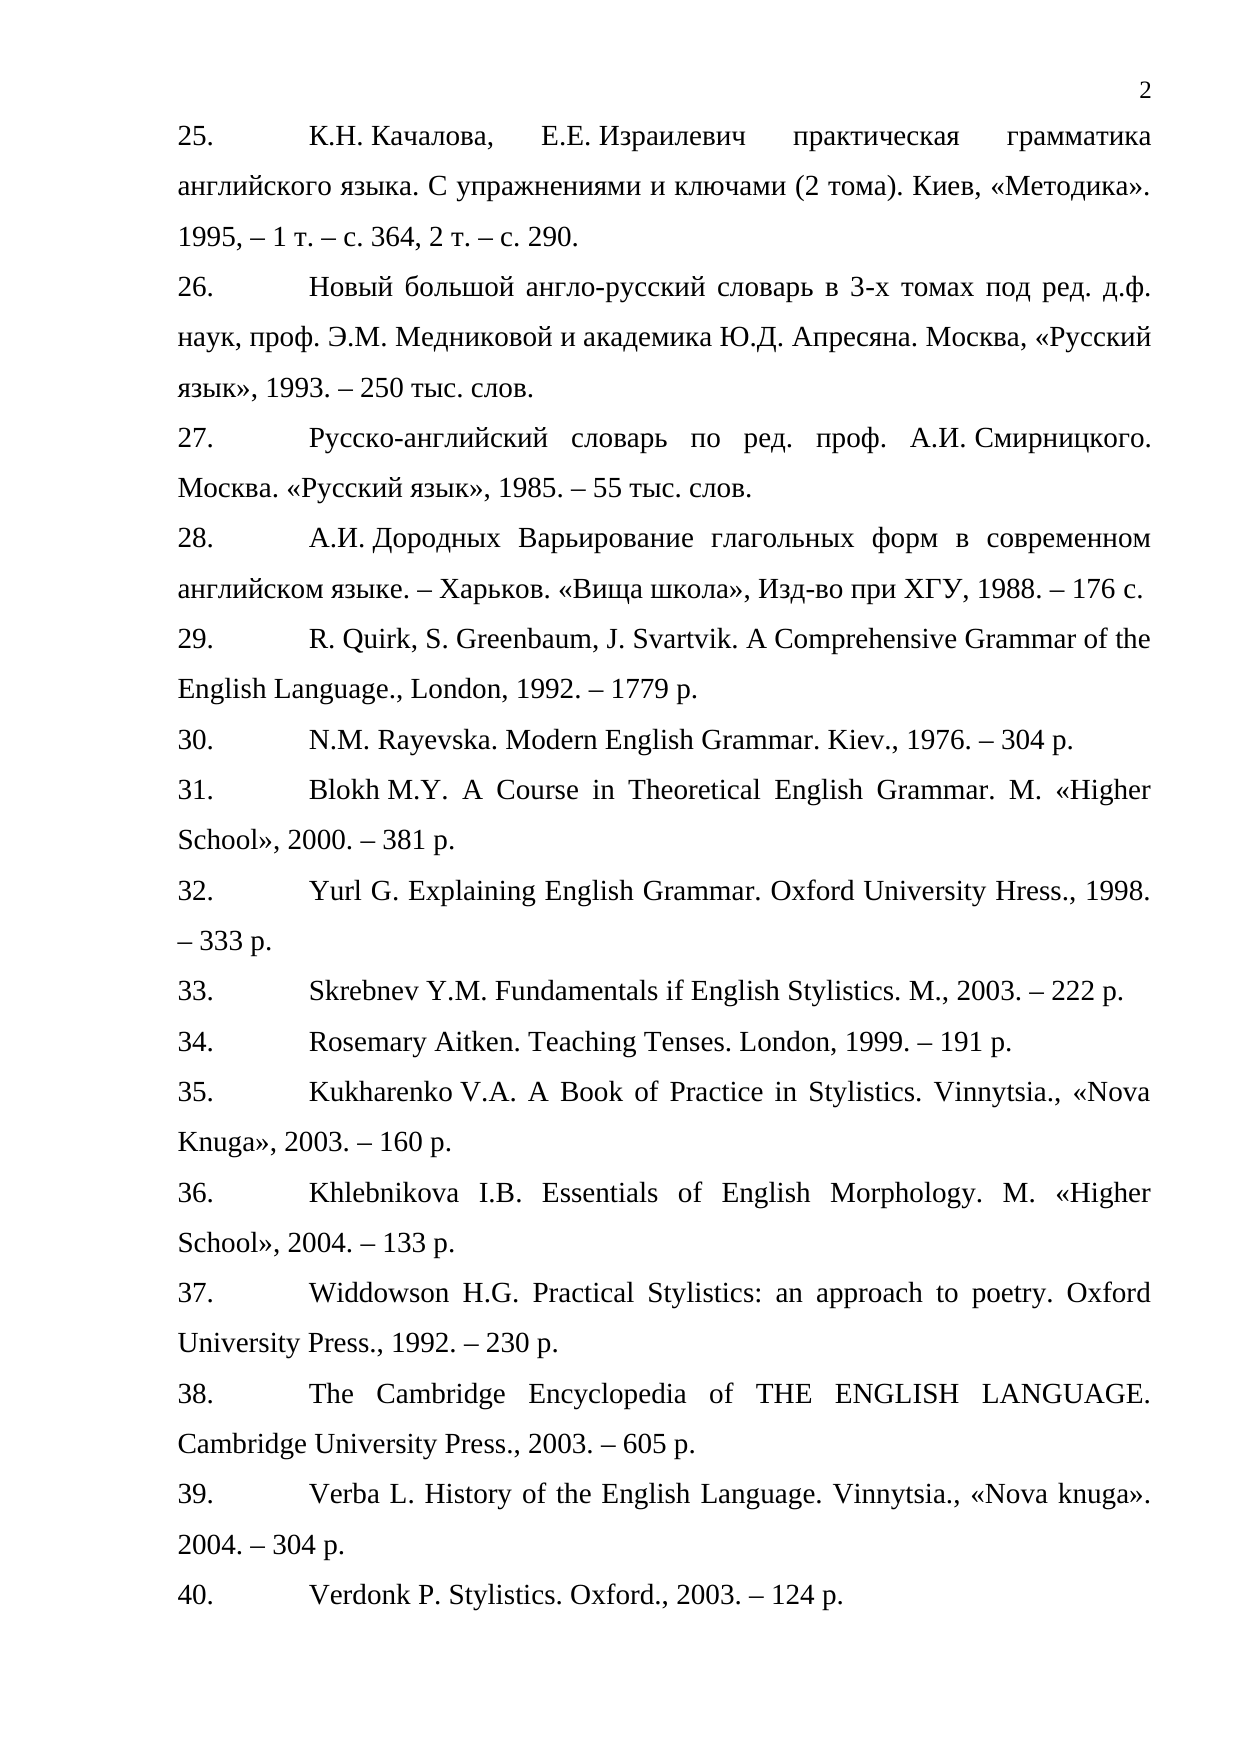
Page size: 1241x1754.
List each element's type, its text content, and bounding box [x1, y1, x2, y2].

list The Cambridge Encyclopedia of THE ENGLISH LANGUAGE. Cambridge University Press., 2003. – 605 p. [177, 1376, 1152, 1460]
list Kukharenko V.A. A Book of Practice in Stylistics. Vinnytsia., «Nova Knuga», 2003. – 160 p. [177, 1074, 1152, 1158]
list Skrebnev Y.M. Fundamentals if English Stylistics. M., 2003. – 222 p. [177, 973, 1152, 1007]
list Rosemary Aitken. Teaching Tenses. London, 1999. – 191 p. [177, 1024, 1152, 1057]
list Yurl G. Explaining English Grammar. Oxford University Hress., 1998. – 333 p. [177, 873, 1152, 957]
list К.Н. Качалова, Е.Е. Израилевич практическая грамматика английского языка. С упражнениями и ключами (2 тома). Киев, «Методика». 1995, – 1 т. – с. 364, 2 т. – с. 290. [177, 118, 1152, 252]
list R. Quirk, S. Greenbaum, J. Svartvik. A Comprehensive Grammar of the English Language., London, 1992. – 1779 p. [177, 621, 1152, 705]
list Verdonk P. Stylistics. Oxford., 2003. – 124 p. [177, 1577, 1152, 1611]
list А.И. Дородных Варьирование глагольных форм в современном английском языке. – Харьков. «Вища школа», Изд-во при ХГУ, 1988. – 176 с. [177, 521, 1152, 604]
list N.M. Rayevska. Modern English Grammar. Kiev., 1976. – 304 p. [177, 722, 1152, 755]
list Blokh M.Y. A Course in Theoretical English Grammar. M. «Higher School», 2000. – 381 p. [177, 772, 1152, 856]
list Verba L. History of the English Language. Vinnytsia., «Nova knuga». 2004. – 304 p. [177, 1477, 1152, 1560]
list Новый большой англо-русский словарь в 3-х томах под ред. д.ф. наук, проф. Э.М. Медниковой и академика Ю.Д. Апресяна. Москва, «Русский язык», 1993. – 250 тыс. слов. [177, 269, 1152, 403]
list Widdowson H.G. Practical Stylistics: an approach to poetry. Oxford University Press., 1992. – 230 p. [177, 1275, 1152, 1359]
list Khlebnikova I.B. Essentials of English Morphology. M. «Higher School», 2004. – 133 p. [177, 1175, 1152, 1258]
list Русско-английский словарь по ред. проф. А.И. Смирницкого. Москва. «Русский язык», 1985. – 55 тыс. слов. [177, 420, 1152, 504]
